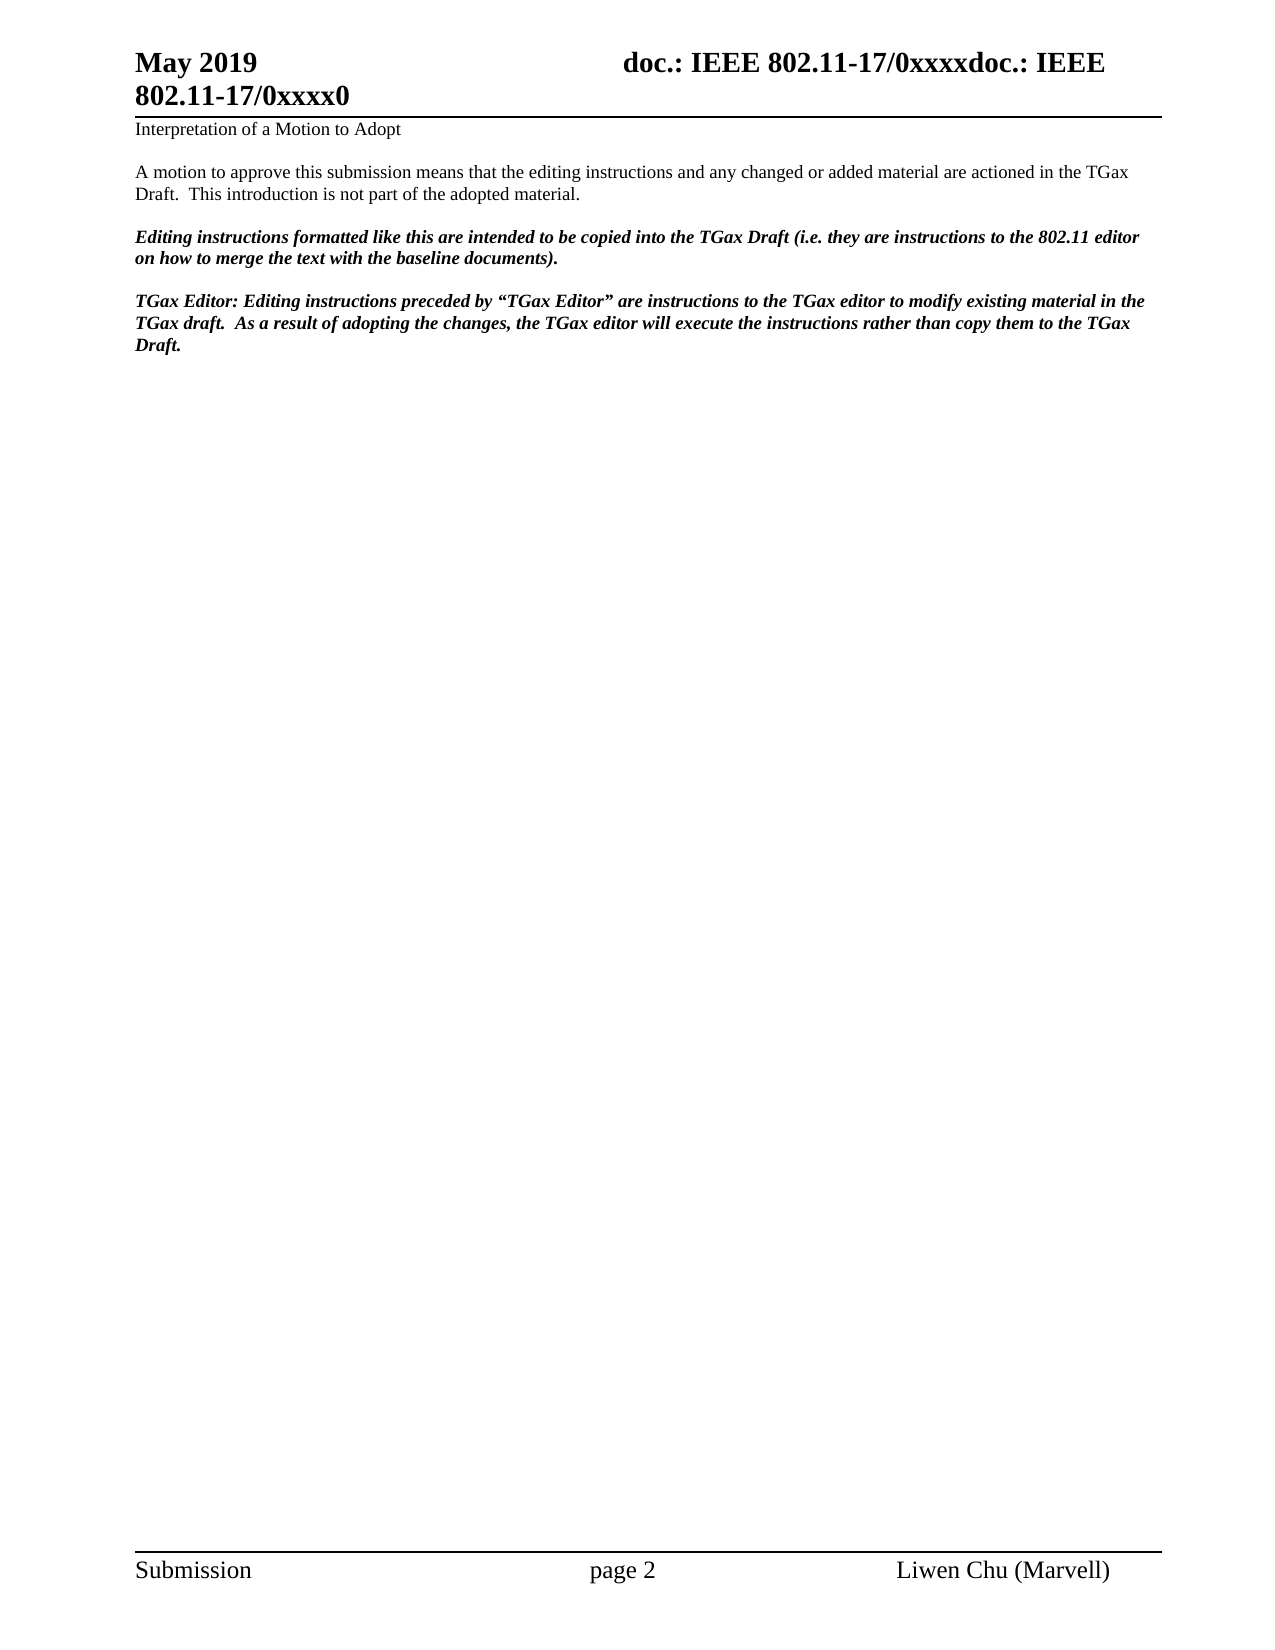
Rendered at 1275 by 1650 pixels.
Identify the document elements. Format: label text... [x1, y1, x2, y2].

text TGax Editor: Editing instructions preceded by “TGax Editor” are instructions to the TGax editor to modify existing material in the TGax draft. As a result of adopting the changes, the TGax editor will execute the instructions rather than copy them to the TGax Draft. [135, 290, 1162, 355]
text A motion to approve this submission means that the editing instructions and any changed or added material are actioned in the TGax Draft. This introduction is not part of the adopted material. [135, 161, 1162, 204]
text Editing instructions formatted like this are intended to be copied into the TGax Draft (i.e. they are instructions to the 802.11 editor on how to merge the text with the baseline documents). [135, 226, 1162, 269]
text Interpretation of a Motion to Adopt [135, 118, 1162, 139]
